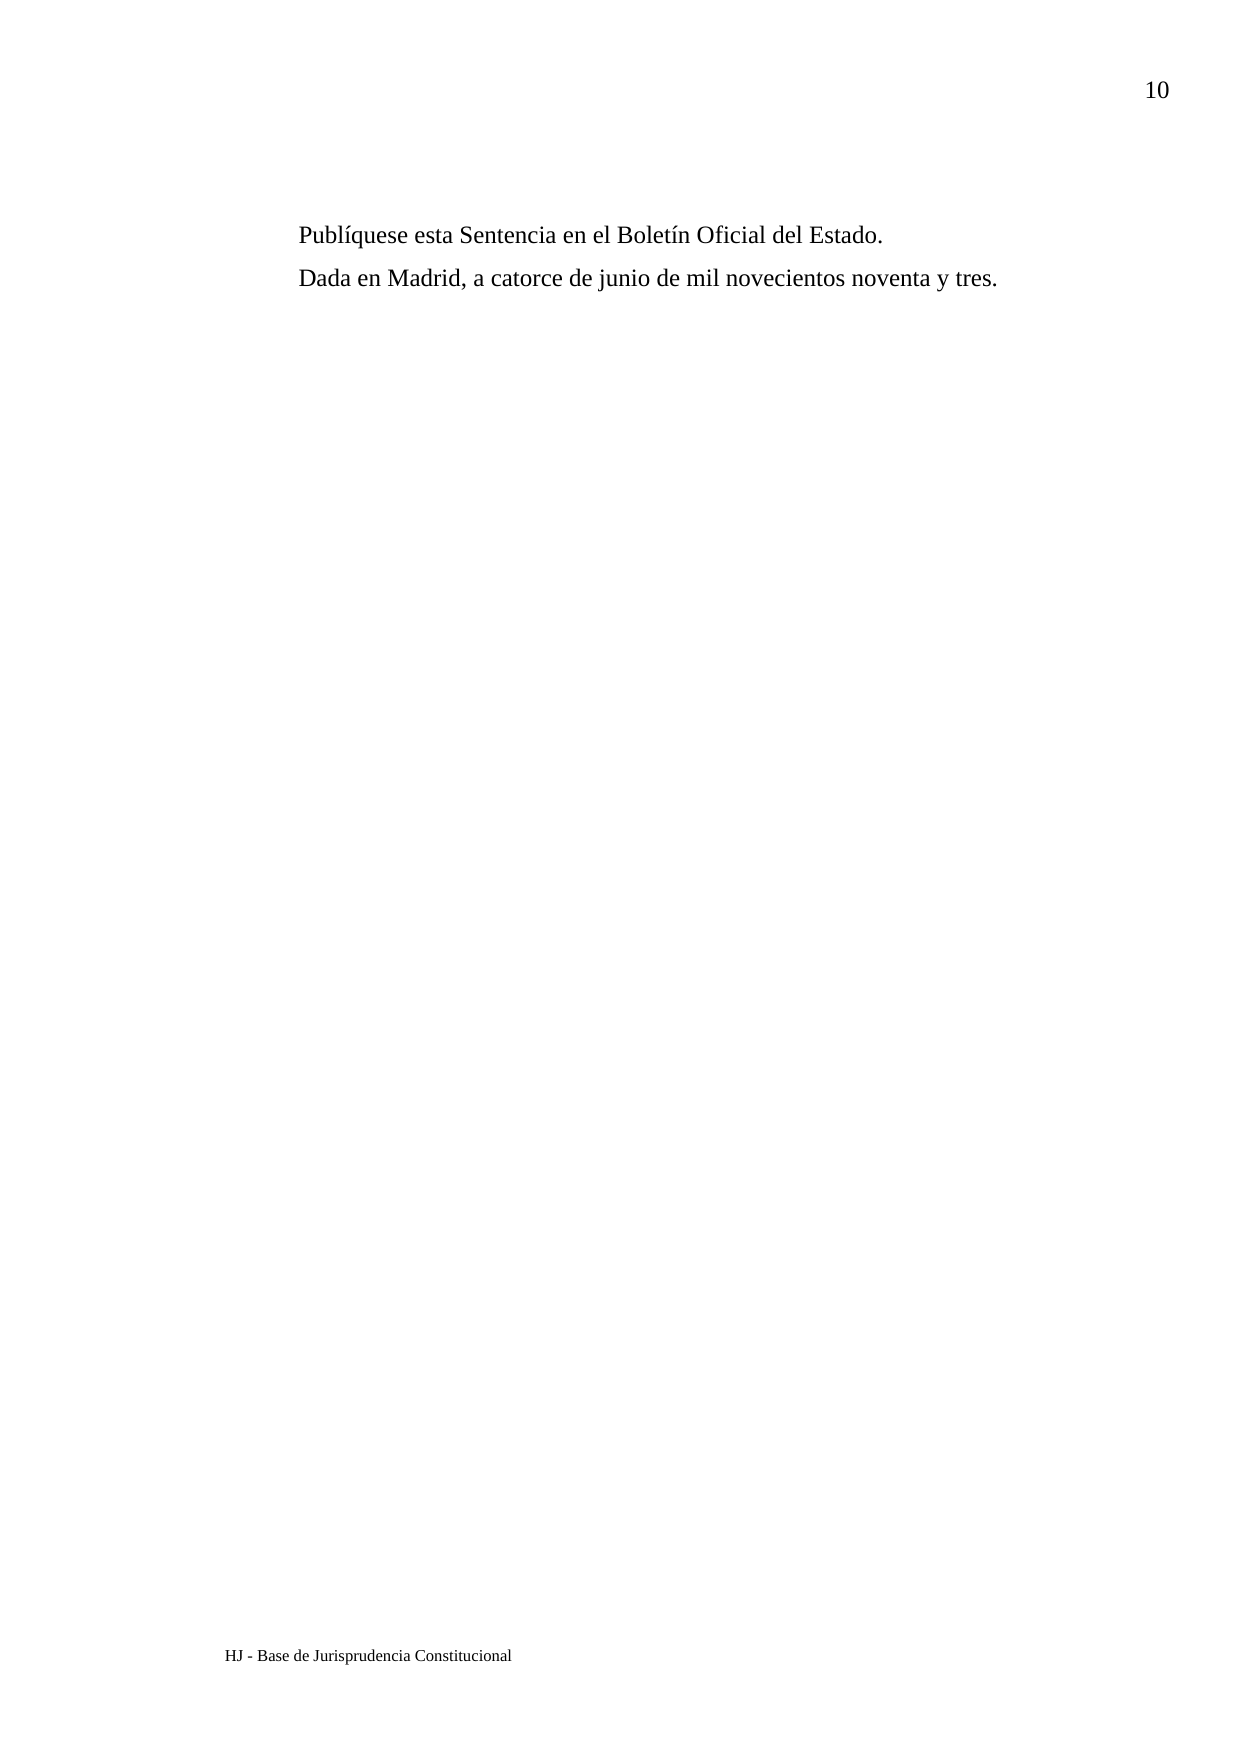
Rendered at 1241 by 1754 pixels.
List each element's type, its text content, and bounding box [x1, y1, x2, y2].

text Publíquese esta Sentencia en el Boletín Oficial del Estado. [224, 220, 1169, 249]
text Dada en Madrid, a catorce de junio de mil novecientos noventa y tres. [224, 263, 1169, 292]
